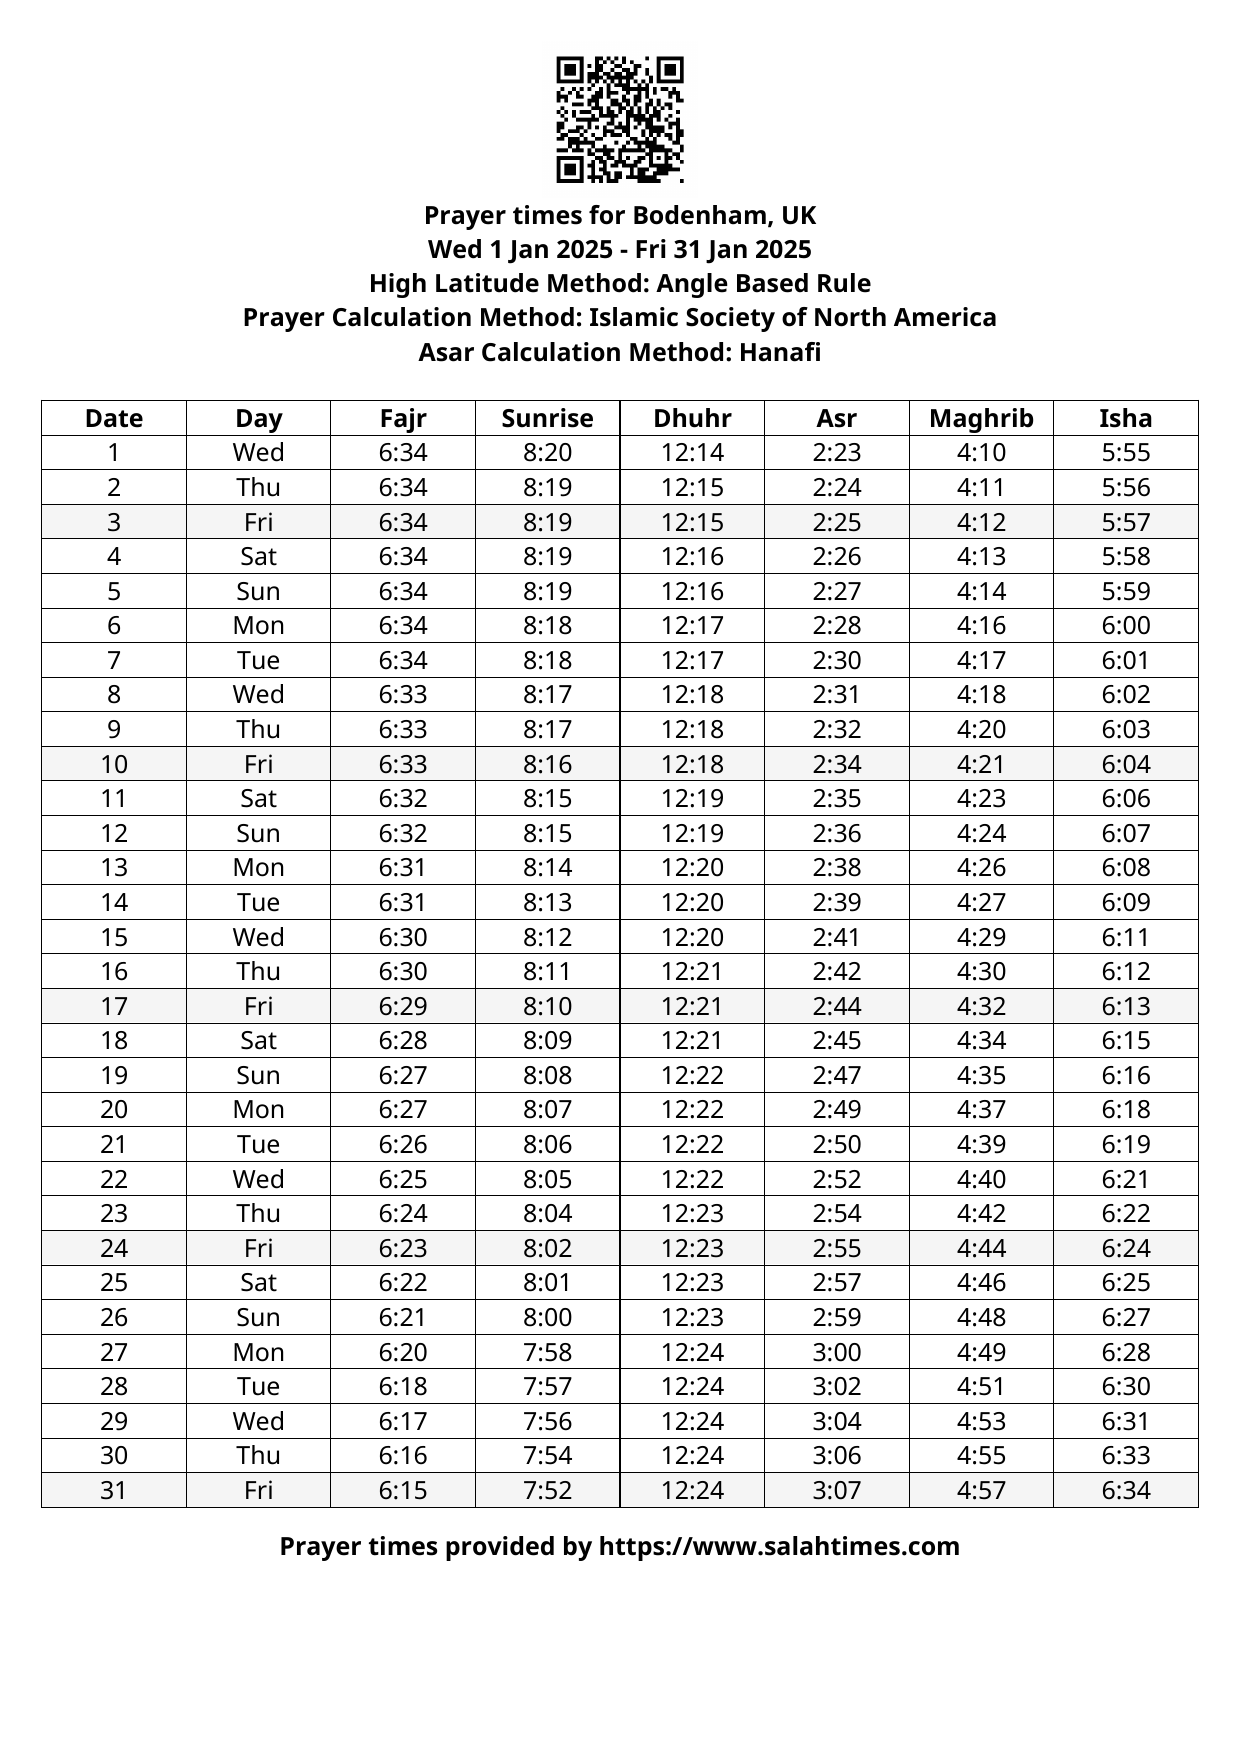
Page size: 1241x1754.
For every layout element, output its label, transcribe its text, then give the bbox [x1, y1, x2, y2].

table_cell Mon [187, 1093, 330, 1126]
table_cell 8:18 [476, 643, 619, 677]
table_cell 8:09 [476, 1024, 619, 1057]
table_cell 6:16 [331, 1439, 475, 1472]
table_cell 6:08 [1054, 851, 1198, 884]
table_cell 2:55 [765, 1231, 909, 1264]
table_cell 4:18 [910, 678, 1053, 711]
table_cell 12:23 [621, 1231, 764, 1264]
table_cell 6:21 [1054, 1162, 1198, 1195]
table_cell Sun [187, 574, 330, 607]
table_cell 12:16 [621, 574, 764, 607]
table_cell 3:02 [765, 1369, 909, 1403]
table_cell Sun [187, 1300, 330, 1334]
table_cell Tue [187, 643, 330, 677]
table_cell 7 [42, 643, 186, 677]
table_cell 4:42 [910, 1196, 1053, 1230]
table_cell 12:23 [621, 1300, 764, 1334]
table_cell 6:01 [1054, 643, 1198, 677]
table_cell 5:57 [1054, 505, 1198, 538]
table_cell 12:15 [621, 505, 764, 538]
table_cell 8:18 [476, 609, 619, 642]
table_cell 8:08 [476, 1058, 619, 1092]
table_cell 6:34 [331, 436, 475, 469]
table_cell 8:19 [476, 505, 619, 538]
picture [542, 41, 699, 198]
table_header Isha [1054, 401, 1198, 434]
table_header Fajr [331, 401, 475, 434]
table_cell 2:47 [765, 1058, 909, 1092]
table_cell 2:24 [765, 470, 909, 504]
table_cell 30 [42, 1439, 186, 1472]
table_cell 6:15 [1054, 1024, 1198, 1057]
table_cell 2:39 [765, 885, 909, 919]
table_cell 4:55 [910, 1439, 1053, 1472]
table_cell 4:32 [910, 989, 1053, 1022]
table_cell 12:18 [621, 712, 764, 746]
table_cell 6:31 [331, 851, 475, 884]
table_cell Sat [187, 539, 330, 573]
table_cell 6:32 [331, 781, 475, 815]
table_cell 6:20 [331, 1335, 475, 1368]
table_cell 8:17 [476, 712, 619, 746]
table_cell 6:13 [1054, 989, 1198, 1022]
table_cell 31 [42, 1473, 186, 1507]
table_cell 6:25 [1054, 1266, 1198, 1299]
table_cell Wed [187, 436, 330, 469]
table_cell 6:24 [331, 1196, 475, 1230]
table_cell 6:03 [1054, 712, 1198, 746]
table_cell 4:14 [910, 574, 1053, 607]
table_cell 6:17 [331, 1404, 475, 1437]
table_cell Fri [187, 747, 330, 780]
table_cell 7:58 [476, 1335, 619, 1368]
table_cell 6:30 [331, 920, 475, 953]
table_cell 6:15 [331, 1473, 475, 1507]
table_cell 25 [42, 1266, 186, 1299]
table_cell 6:22 [331, 1266, 475, 1299]
table_cell 2:35 [765, 781, 909, 815]
table_cell 4 [42, 539, 186, 573]
table_cell 12:14 [621, 436, 764, 469]
table_cell 6:07 [1054, 816, 1198, 849]
table_cell Wed [187, 1162, 330, 1195]
table_cell 8:00 [476, 1300, 619, 1334]
table_cell 5:56 [1054, 470, 1198, 504]
table_cell 2:44 [765, 989, 909, 1022]
table_cell 2:34 [765, 747, 909, 780]
table_cell 2:54 [765, 1196, 909, 1230]
table_cell Mon [187, 609, 330, 642]
table_header Asr [765, 401, 909, 434]
table_cell Tue [187, 885, 330, 919]
table_cell 12:22 [621, 1093, 764, 1126]
table_cell 4:35 [910, 1058, 1053, 1092]
table_cell 24 [42, 1231, 186, 1264]
table_cell Thu [187, 954, 330, 988]
table_cell 27 [42, 1335, 186, 1368]
table_cell 6:18 [1054, 1093, 1198, 1126]
table_cell 8:06 [476, 1127, 619, 1161]
table_cell 12:24 [621, 1473, 764, 1507]
table_cell 4:10 [910, 436, 1053, 469]
table_cell 6:34 [331, 470, 475, 504]
table_cell Wed [187, 1404, 330, 1437]
table_cell Thu [187, 712, 330, 746]
table_cell 6 [42, 609, 186, 642]
table_cell 4:12 [910, 505, 1053, 538]
table_cell 6:28 [331, 1024, 475, 1057]
text High Latitude Method: Angle Based Rule [42, 266, 1198, 300]
table_cell 2:28 [765, 609, 909, 642]
table_cell 9 [42, 712, 186, 746]
table_cell 2:41 [765, 920, 909, 953]
table_cell 5:59 [1054, 574, 1198, 607]
text Prayer times for Bodenham, UK [42, 198, 1198, 232]
table_cell 8:16 [476, 747, 619, 780]
table_cell 12:17 [621, 609, 764, 642]
table_cell 3:04 [765, 1404, 909, 1437]
table_cell Thu [187, 1439, 330, 1472]
table_cell 12:15 [621, 470, 764, 504]
table_cell 2:57 [765, 1266, 909, 1299]
table_cell 2 [42, 470, 186, 504]
table_cell 12:23 [621, 1196, 764, 1230]
table_cell 6:02 [1054, 678, 1198, 711]
table_cell 6:23 [331, 1231, 475, 1264]
table_cell 15 [42, 920, 186, 953]
table_cell 2:32 [765, 712, 909, 746]
table_cell 1 [42, 436, 186, 469]
table_cell 2:36 [765, 816, 909, 849]
table_cell 12:22 [621, 1058, 764, 1092]
table_cell 12:20 [621, 920, 764, 953]
table_cell 7:54 [476, 1439, 619, 1472]
table_cell 2:31 [765, 678, 909, 711]
table_cell 10 [42, 747, 186, 780]
table_cell 12:20 [621, 851, 764, 884]
table_cell 4:48 [910, 1300, 1053, 1334]
table_cell 3:00 [765, 1335, 909, 1368]
table_cell 12:19 [621, 816, 764, 849]
table_cell 6:27 [331, 1058, 475, 1092]
table_cell 2:59 [765, 1300, 909, 1334]
table_cell 8:15 [476, 816, 619, 849]
table_cell 4:11 [910, 470, 1053, 504]
table_cell 2:26 [765, 539, 909, 573]
table_cell Fri [187, 1231, 330, 1264]
table_cell 5 [42, 574, 186, 607]
table_cell 28 [42, 1369, 186, 1403]
table_cell 12:18 [621, 747, 764, 780]
table_cell 6:24 [1054, 1231, 1198, 1264]
table_cell 8:19 [476, 539, 619, 573]
table_cell 14 [42, 885, 186, 919]
table_cell 12:24 [621, 1439, 764, 1472]
table_cell Tue [187, 1127, 330, 1161]
table_cell 6:18 [331, 1369, 475, 1403]
table_cell 4:44 [910, 1231, 1053, 1264]
table_cell Sat [187, 1024, 330, 1057]
table_cell 2:45 [765, 1024, 909, 1057]
table_cell 8:13 [476, 885, 619, 919]
table_cell 4:29 [910, 920, 1053, 953]
table_cell 2:23 [765, 436, 909, 469]
table_cell 8:04 [476, 1196, 619, 1230]
table_cell 12:21 [621, 989, 764, 1022]
table_cell 12:24 [621, 1335, 764, 1368]
table_cell Tue [187, 1369, 330, 1403]
table_cell 4:26 [910, 851, 1053, 884]
table_cell 12:23 [621, 1266, 764, 1299]
table_cell 26 [42, 1300, 186, 1334]
table_cell 6:34 [331, 574, 475, 607]
table_cell 18 [42, 1024, 186, 1057]
table_cell 3:06 [765, 1439, 909, 1472]
table_cell Fri [187, 1473, 330, 1507]
table_cell 12:18 [621, 678, 764, 711]
table_cell 6:34 [1054, 1473, 1198, 1507]
table_cell 6:33 [331, 678, 475, 711]
table_cell 3:07 [765, 1473, 909, 1507]
table_cell 4:17 [910, 643, 1053, 677]
table_cell 6:33 [331, 747, 475, 780]
table_cell 6:09 [1054, 885, 1198, 919]
table_cell 6:22 [1054, 1196, 1198, 1230]
table_cell 2:42 [765, 954, 909, 988]
table_cell 4:16 [910, 609, 1053, 642]
table_cell Sat [187, 781, 330, 815]
table_cell 6:32 [331, 816, 475, 849]
table_cell 4:51 [910, 1369, 1053, 1403]
table_cell 6:30 [331, 954, 475, 988]
table_cell 6:06 [1054, 781, 1198, 815]
table_cell 6:21 [331, 1300, 475, 1334]
text Prayer Calculation Method: Islamic Society of North America [42, 300, 1198, 334]
table_cell 2:38 [765, 851, 909, 884]
table_cell 6:11 [1054, 920, 1198, 953]
table_cell 8:10 [476, 989, 619, 1022]
table_cell 4:30 [910, 954, 1053, 988]
table_cell 4:37 [910, 1093, 1053, 1126]
table_cell 20 [42, 1093, 186, 1126]
table_cell 2:52 [765, 1162, 909, 1195]
table_cell 6:34 [331, 609, 475, 642]
table_cell 2:49 [765, 1093, 909, 1126]
table_cell 8:19 [476, 574, 619, 607]
table_cell 8:07 [476, 1093, 619, 1126]
table_cell Fri [187, 505, 330, 538]
table_cell 7:52 [476, 1473, 619, 1507]
table_cell 11 [42, 781, 186, 815]
text Prayer times provided by https://www.salahtimes.com [42, 1528, 1198, 1563]
table_cell 6:29 [331, 989, 475, 1022]
table_cell 12:17 [621, 643, 764, 677]
table_header Sunrise [476, 401, 619, 434]
table_cell 2:27 [765, 574, 909, 607]
table_cell 21 [42, 1127, 186, 1161]
table_cell Wed [187, 920, 330, 953]
table_cell 2:50 [765, 1127, 909, 1161]
text Wed 1 Jan 2025 - Fri 31 Jan 2025 [42, 232, 1198, 266]
table_cell 6:31 [331, 885, 475, 919]
table_cell 8:02 [476, 1231, 619, 1264]
table_cell Fri [187, 989, 330, 1022]
table_cell 4:46 [910, 1266, 1053, 1299]
table_cell 12 [42, 816, 186, 849]
table_cell 8 [42, 678, 186, 711]
table_cell 5:58 [1054, 539, 1198, 573]
table_cell 6:12 [1054, 954, 1198, 988]
table_cell 12:22 [621, 1127, 764, 1161]
table_cell 3 [42, 505, 186, 538]
table_cell 4:27 [910, 885, 1053, 919]
table_cell Thu [187, 470, 330, 504]
table_header Dhuhr [621, 401, 764, 434]
table_cell 8:14 [476, 851, 619, 884]
table_cell 8:19 [476, 470, 619, 504]
table_cell 19 [42, 1058, 186, 1092]
table_cell 6:31 [1054, 1404, 1198, 1437]
table_cell 6:33 [331, 712, 475, 746]
table_cell 2:30 [765, 643, 909, 677]
table_cell 4:24 [910, 816, 1053, 849]
table_cell 12:20 [621, 885, 764, 919]
table_cell 8:20 [476, 436, 619, 469]
table_cell 8:11 [476, 954, 619, 988]
table_cell 8:12 [476, 920, 619, 953]
table_cell 4:49 [910, 1335, 1053, 1368]
table_cell 4:23 [910, 781, 1053, 815]
table_cell 8:17 [476, 678, 619, 711]
table_cell 23 [42, 1196, 186, 1230]
table_cell 6:27 [1054, 1300, 1198, 1334]
table_cell 6:34 [331, 539, 475, 573]
table_cell 16 [42, 954, 186, 988]
table_cell 12:19 [621, 781, 764, 815]
table_cell 29 [42, 1404, 186, 1437]
table_cell 8:01 [476, 1266, 619, 1299]
table_header Day [187, 401, 330, 434]
table_cell 7:56 [476, 1404, 619, 1437]
table_header Date [42, 401, 186, 434]
table_cell Sat [187, 1266, 330, 1299]
text Asar Calculation Method: Hanafi [42, 334, 1198, 368]
table_cell 6:33 [1054, 1439, 1198, 1472]
table_cell 4:13 [910, 539, 1053, 573]
table_cell 6:27 [331, 1093, 475, 1126]
table_cell 17 [42, 989, 186, 1022]
table_cell 6:30 [1054, 1369, 1198, 1403]
table_cell 4:34 [910, 1024, 1053, 1057]
table_header Maghrib [910, 401, 1053, 434]
table_cell 6:16 [1054, 1058, 1198, 1092]
table_cell 12:21 [621, 954, 764, 988]
table_cell Mon [187, 1335, 330, 1368]
table_cell 12:16 [621, 539, 764, 573]
table_cell Mon [187, 851, 330, 884]
table_cell 6:34 [331, 505, 475, 538]
table_cell 22 [42, 1162, 186, 1195]
table_cell 4:39 [910, 1127, 1053, 1161]
table_cell 8:05 [476, 1162, 619, 1195]
table_cell 4:40 [910, 1162, 1053, 1195]
table_cell 12:21 [621, 1024, 764, 1057]
table_cell 6:28 [1054, 1335, 1198, 1368]
table_cell 5:55 [1054, 436, 1198, 469]
table_cell 4:57 [910, 1473, 1053, 1507]
table_cell 2:25 [765, 505, 909, 538]
table_cell 12:24 [621, 1369, 764, 1403]
table_cell 6:00 [1054, 609, 1198, 642]
table_cell Sun [187, 1058, 330, 1092]
table_cell Wed [187, 678, 330, 711]
table_cell 6:19 [1054, 1127, 1198, 1161]
table_cell 6:04 [1054, 747, 1198, 780]
table_cell Sun [187, 816, 330, 849]
table_cell 6:26 [331, 1127, 475, 1161]
table_cell 12:22 [621, 1162, 764, 1195]
table_cell 12:24 [621, 1404, 764, 1437]
table_cell Thu [187, 1196, 330, 1230]
table_cell 4:20 [910, 712, 1053, 746]
table_cell 8:15 [476, 781, 619, 815]
table_cell 13 [42, 851, 186, 884]
table_cell 6:34 [331, 643, 475, 677]
table_cell 7:57 [476, 1369, 619, 1403]
table_cell 6:25 [331, 1162, 475, 1195]
table_cell 4:21 [910, 747, 1053, 780]
table_cell 4:53 [910, 1404, 1053, 1437]
